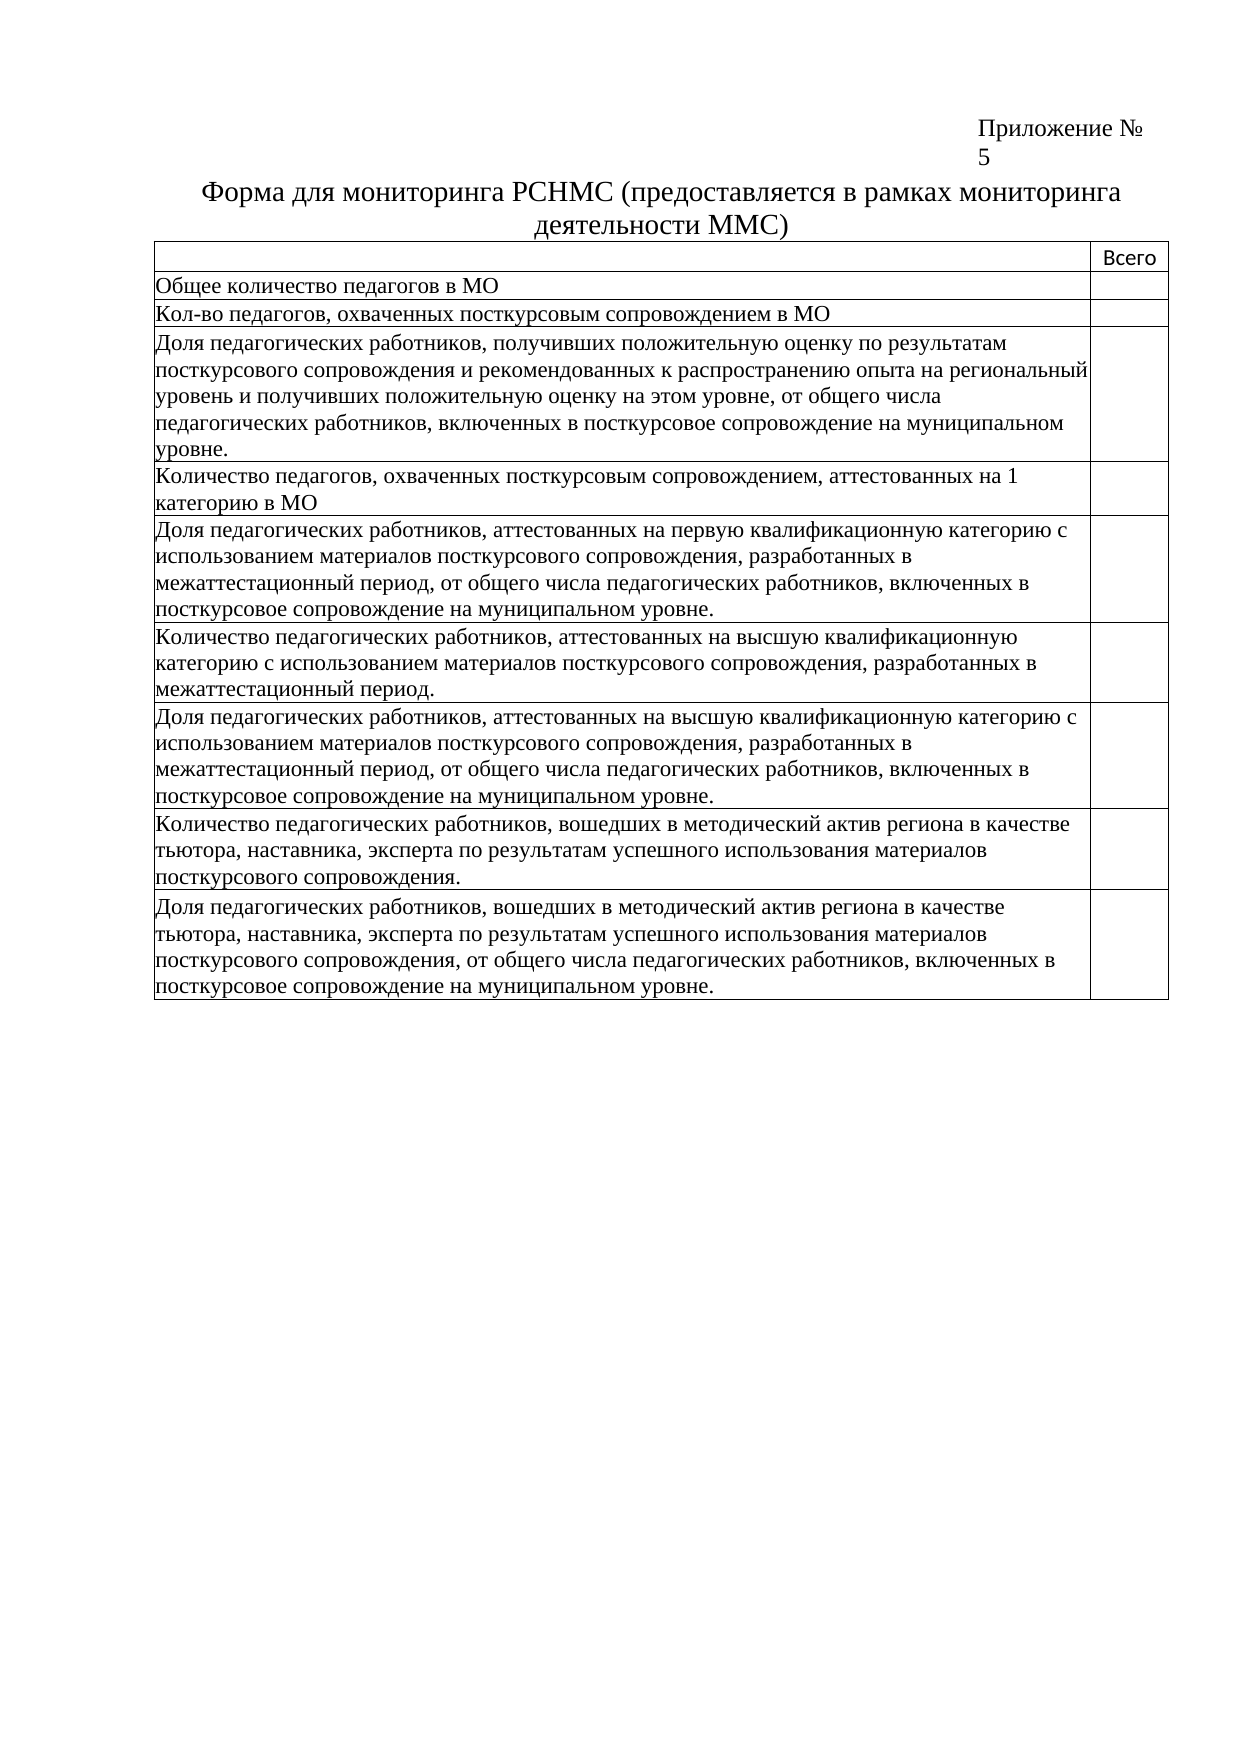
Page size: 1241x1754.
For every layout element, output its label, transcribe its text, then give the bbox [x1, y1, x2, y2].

table_cell Количество педагогических работников, аттестованных на высшую квалификационную категорию с использованием материалов посткурсового сопровождения, разработанных в межаттестационный период. [155, 623, 1090, 702]
table_cell Общее количество педагогов в МО [155, 272, 1090, 299]
table_cell [1091, 809, 1168, 889]
table_cell [1091, 462, 1168, 515]
table_cell Количество педагогических работников, вошедших в методический актив региона в качестве тьютора, наставника, эксперта по результатам успешного использования материалов посткурсового сопровождения. [155, 809, 1090, 889]
table_cell [1091, 516, 1168, 622]
table_cell [1091, 703, 1168, 808]
table_cell [1091, 327, 1168, 461]
text Форма для мониторинга РСНМС (предоставляется в рамках мониторинга деятельности ММС) [152, 174, 1171, 241]
table_header Всего [1091, 242, 1168, 271]
table_cell [1091, 272, 1168, 299]
table_cell Доля педагогических работников, аттестованных на первую квалификационную категорию с использованием материалов посткурсового сопровождения, разработанных в межаттестационный период, от общего числа педагогических работников, включенных в посткурсовое сопровождение на муниципальном уровне. [155, 516, 1090, 622]
table_cell [1091, 300, 1168, 326]
table_cell Количество педагогов, охваченных посткурсовым сопровождением, аттестованных на 1 категорию в МО [155, 462, 1090, 515]
table_cell Доля педагогических работников, вошедших в методический актив региона в качестве тьютора, наставника, эксперта по результатам успешного использования материалов посткурсового сопровождения, от общего числа педагогических работников, включенных в посткурсовое сопровождение на муниципальном уровне. [155, 890, 1090, 999]
table_cell Доля педагогических работников, аттестованных на высшую квалификационную категорию с использованием материалов посткурсового сопровождения, разработанных в межаттестационный период, от общего числа педагогических работников, включенных в посткурсовое сопровождение на муниципальном уровне. [155, 703, 1090, 808]
table_cell Кол-во педагогов, охваченных посткурсовым сопровождением в МО [155, 300, 1090, 326]
table_cell [1091, 623, 1168, 702]
table_cell Доля педагогических работников, получивших положительную оценку по результатам посткурсового сопровождения и рекомендованных к распространению опыта на региональный уровень и получивших положительную оценку на этом уровне, от общего числа педагогических работников, включенных в посткурсовое сопровождение на муниципальном уровне. [155, 327, 1090, 461]
table_cell [1091, 890, 1168, 999]
table_header [155, 242, 1090, 271]
